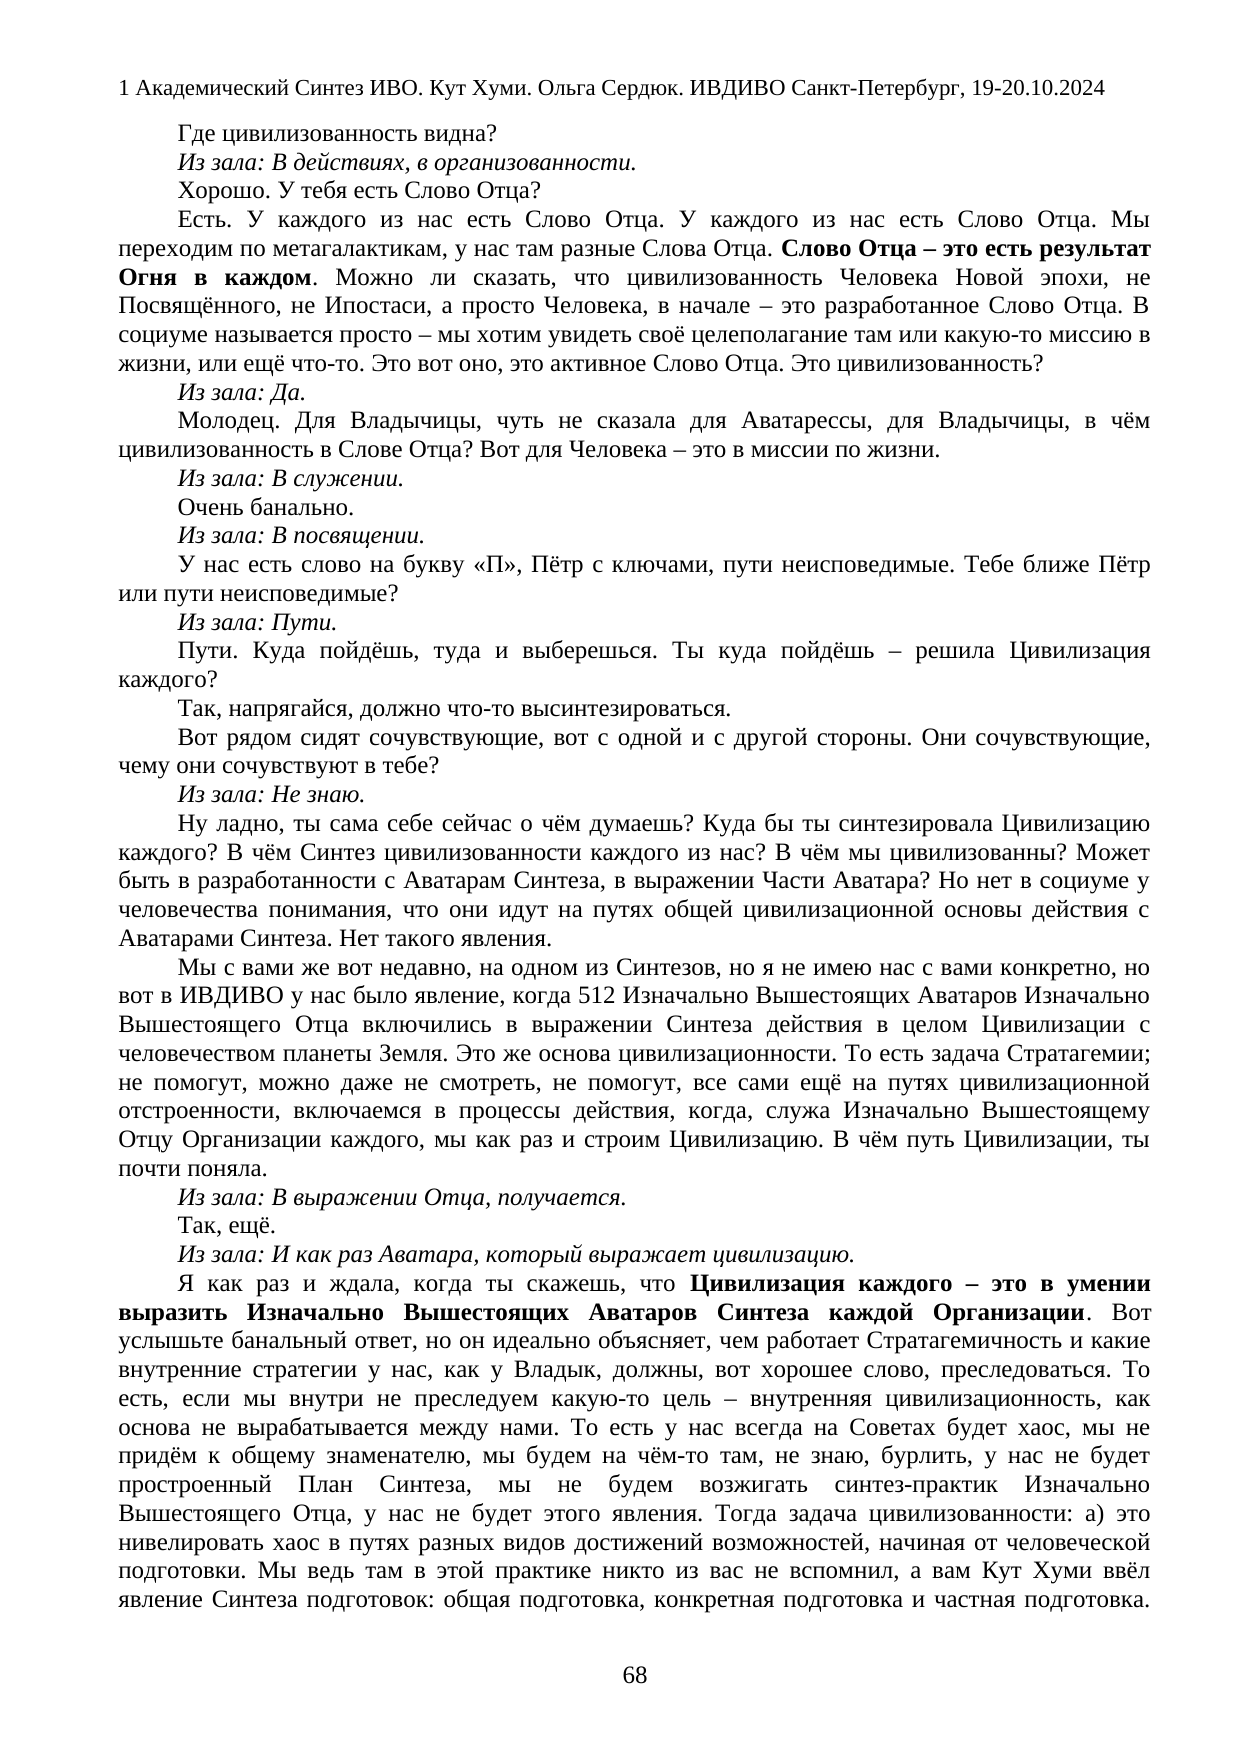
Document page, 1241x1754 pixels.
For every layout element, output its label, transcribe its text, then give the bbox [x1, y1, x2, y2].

text Из зала: В действиях, в организованности. [118, 147, 1152, 176]
text Молодец. Для Владычицы, чуть не сказала для Аватарессы, для Владычицы, в чём цивилизованность в Слове Отца? Вот для Человека – это в миссии по жизни. [118, 406, 1152, 463]
text Ну ладно, ты сама себе сейчас о чём думаешь? Куда бы ты синтезировала Цивилизацию каждого? В чём Синтез цивилизованности каждого из нас? В чём мы цивилизованны? Может быть в разработанности с Аватарам Синтеза, в выражении Части Аватара? Но нет в социуме у человечества понимания, что они идут на путях общей цивилизационной основы действия с Аватарами Синтеза. Нет такого явления. [118, 808, 1152, 952]
text Есть. У каждого из нас есть Слово Отца. У каждого из нас есть Слово Отца. Мы переходим по метагалактикам, у нас там разные Слова Отца. Слово Отца – это есть результат Огня в каждом. Можно ли сказать, что цивилизованность Человека Новой эпохи, не Посвящённого, не Ипостаси, а просто Человека, в начале – это разработанное Слово Отца. В социуме называется просто – мы хотим увидеть своё целеполагание там или какую-то миссию в жизни, или ещё что-то. Это вот оно, это активное Слово Отца. Это цивилизованность? [118, 204, 1152, 377]
text Из зала: В посвящении. [118, 521, 1152, 549]
text Вот рядом сидят сочувствующие, вот с одной и с другой стороны. Они сочувствующие, чему они сочувствуют в тебе? [118, 722, 1152, 779]
text Из зала: Пути. [118, 607, 1152, 636]
text Мы с вами же вот недавно, на одном из Синтезов, но я не имею нас с вами конкретно, но вот в ИВДИВО у нас было явление, когда 512 Изначально Вышестоящих Аватаров Изначально Вышестоящего Отца включились в выражении Синтеза действия в целом Цивилизации с человечеством планеты Земля. Это же основа цивилизационности. То есть задача Стратагемии; не помогут, можно даже не смотреть, не помогут, все сами ещё на путях цивилизационной отстроенности, включаемся в процессы действия, когда, служа Изначально Вышестоящему Отцу Организации каждого, мы как раз и строим Цивилизацию. В чём путь Цивилизации, ты почти поняла. [118, 952, 1152, 1182]
text Из зала: Не знаю. [118, 779, 1152, 808]
text Так, ещё. [118, 1211, 1152, 1239]
text Из зала: И как раз Аватара, который выражает цивилизацию. [118, 1239, 1152, 1268]
text Из зала: Да. [118, 377, 1152, 406]
text Хорошо. У тебя есть Слово Отца? [118, 176, 1152, 204]
text Из зала: В выражении Отца, получается. [118, 1182, 1152, 1211]
text Пути. Куда пойдёшь, туда и выберешься. Ты куда пойдёшь – решила Цивилизация каждого? [118, 636, 1152, 693]
text У нас есть слово на букву «П», Пётр с ключами, пути неисповедимые. Тебе ближе Пётр или пути неисповедимые? [118, 549, 1152, 607]
text Из зала: В служении. [118, 463, 1152, 492]
text Так, напрягайся, должно что-то высинтезироваться. [118, 693, 1152, 722]
text Очень банально. [118, 492, 1152, 521]
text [118, 1268, 1152, 1613]
text Где цивилизованность видна? [118, 118, 1152, 147]
